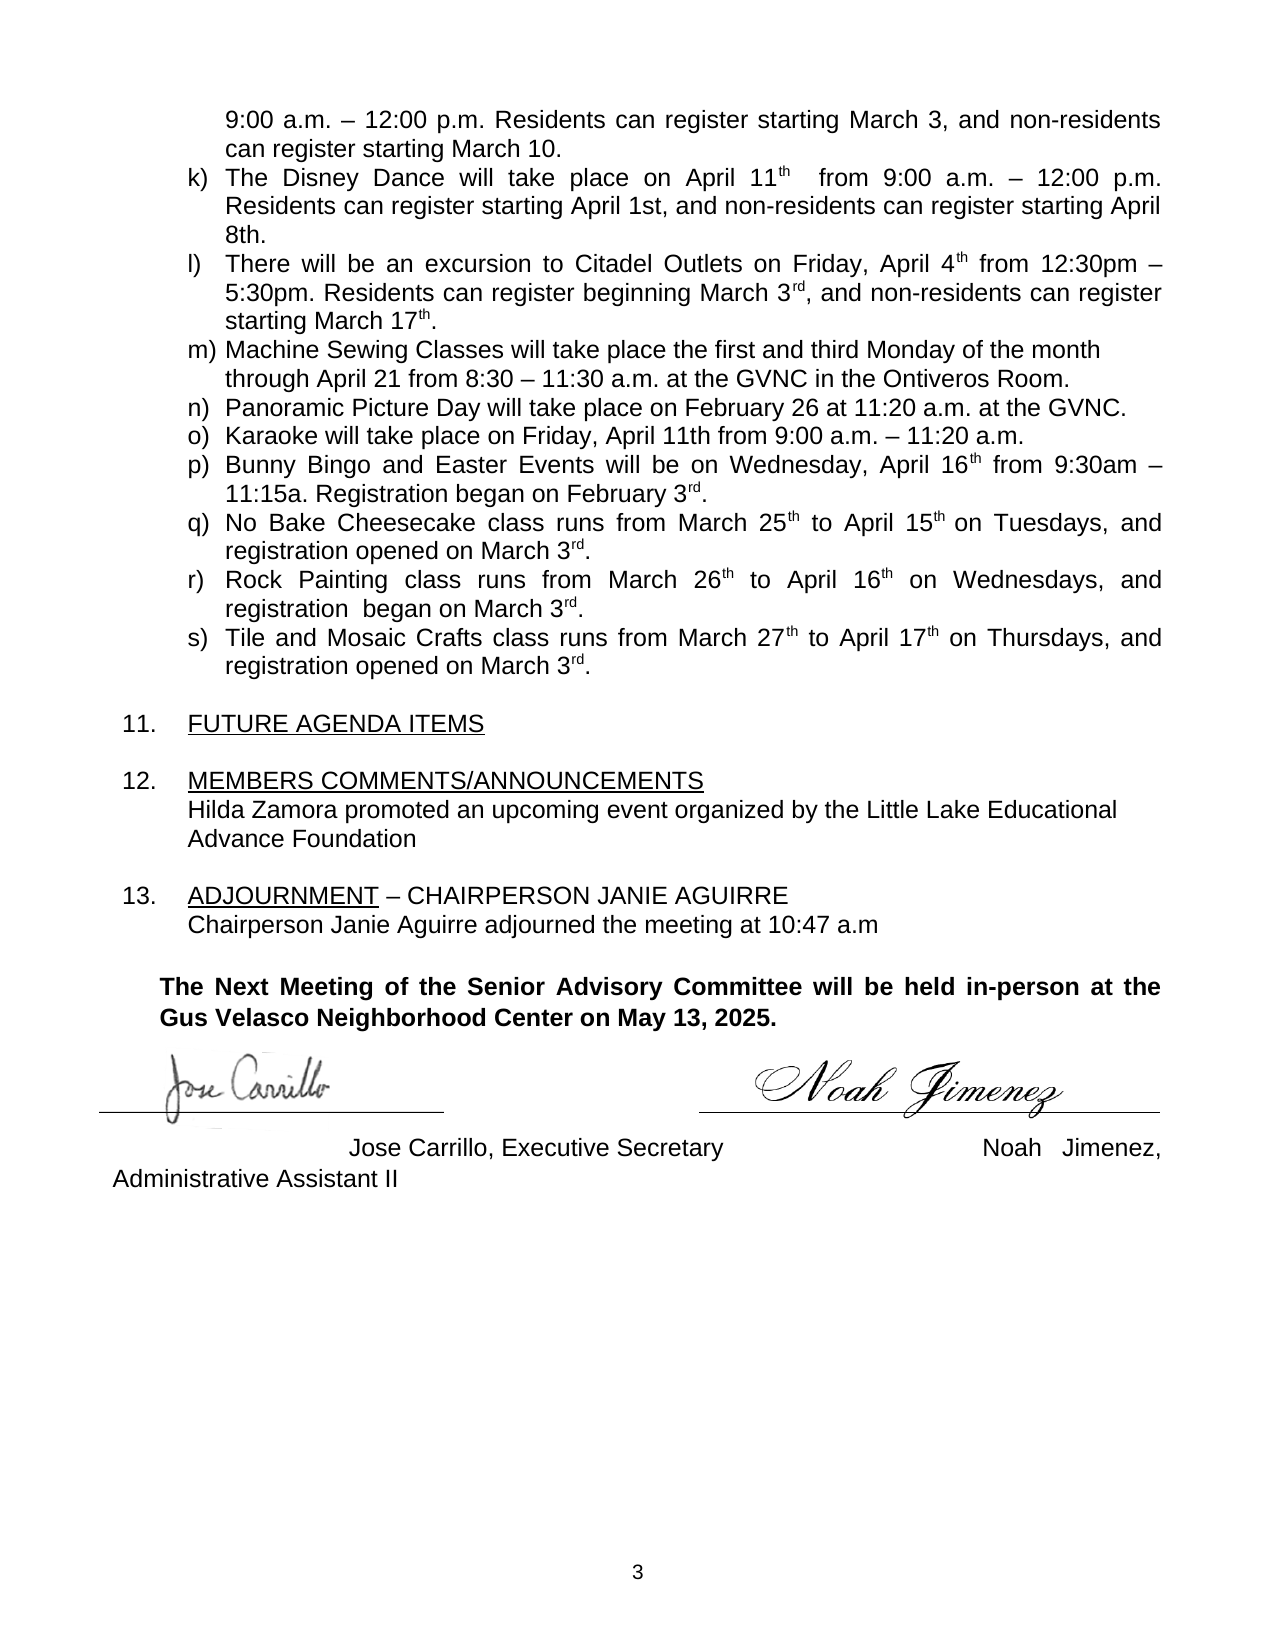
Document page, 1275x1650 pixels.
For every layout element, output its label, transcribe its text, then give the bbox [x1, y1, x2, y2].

list Bunny Bingo and Easter Events will be on Wednesday, April 16th from 9:30am – 11:15a. Registration began on February 3rd. [187, 450, 1162, 507]
list The Disney Dance will take place on April 11th from 9:00 a.m. – 12:00 p.m. Residents can register starting April 1st, and non-residents can register starting April 8th. [187, 162, 1162, 249]
list FUTURE AGENDA ITEMS [122, 709, 1162, 737]
list MEMBERS COMMENTS/ANNOUNCEMENTS [122, 766, 1162, 795]
list Rock Painting class runs from March 26th to April 16th on Wednesdays, and registration began on March 3rd. [187, 565, 1162, 622]
text Chairperson Janie Aguirre adjourned the meeting at 10:47 a.m [122, 910, 1162, 939]
list There will be an excursion to Citadel Outlets on Friday, April 4th from 12:30pm – 5:30pm. Residents can register beginning March 3rd, and non-residents can register starting March 17th. [187, 249, 1162, 335]
list Tile and Mosaic Crafts class runs from March 27th to April 17th on Thursdays, and registration opened on March 3rd. [187, 622, 1162, 680]
picture [745, 1113, 1072, 1128]
text Jose Carrillo, Executive Secretary Noah Jimenez, Administrative Assistant II [112, 1133, 1162, 1193]
text Hilda Zamora promoted an upcoming event organized by the Little Lake Educational [112, 795, 1162, 824]
picture [161, 1046, 330, 1111]
list Karaoke will take place on Friday, April 11th from 9:00 a.m. – 11:20 a.m. [187, 421, 1162, 450]
text The Next Meeting of the Senior Advisory Committee will be held in-person at the Gus Velasco Neighborhood Center on May 13, 2025. [159, 971, 1162, 1031]
list ADJOURNMENT – CHAIRPERSON JANIE AGUIRRE [122, 881, 1162, 910]
list Machine Sewing Classes will take place the first and third Monday of the month through April 21 from 8:30 – 11:30 a.m. at the GVNC in the Ontiveros Room. [187, 335, 1162, 392]
picture [745, 1048, 1072, 1112]
list Panoramic Picture Day will take place on February 26 at 11:20 a.m. at the GVNC. [187, 392, 1162, 421]
list 9:00 a.m. – 12:00 p.m. Residents can register starting March 3, and non-residents can register starting March 10. [225, 105, 1162, 162]
text Advance Foundation [112, 824, 1162, 852]
list No Bake Cheesecake class runs from March 25th to April 15th on Tuesdays, and registration opened on March 3rd. [187, 507, 1162, 565]
picture [161, 1113, 330, 1131]
